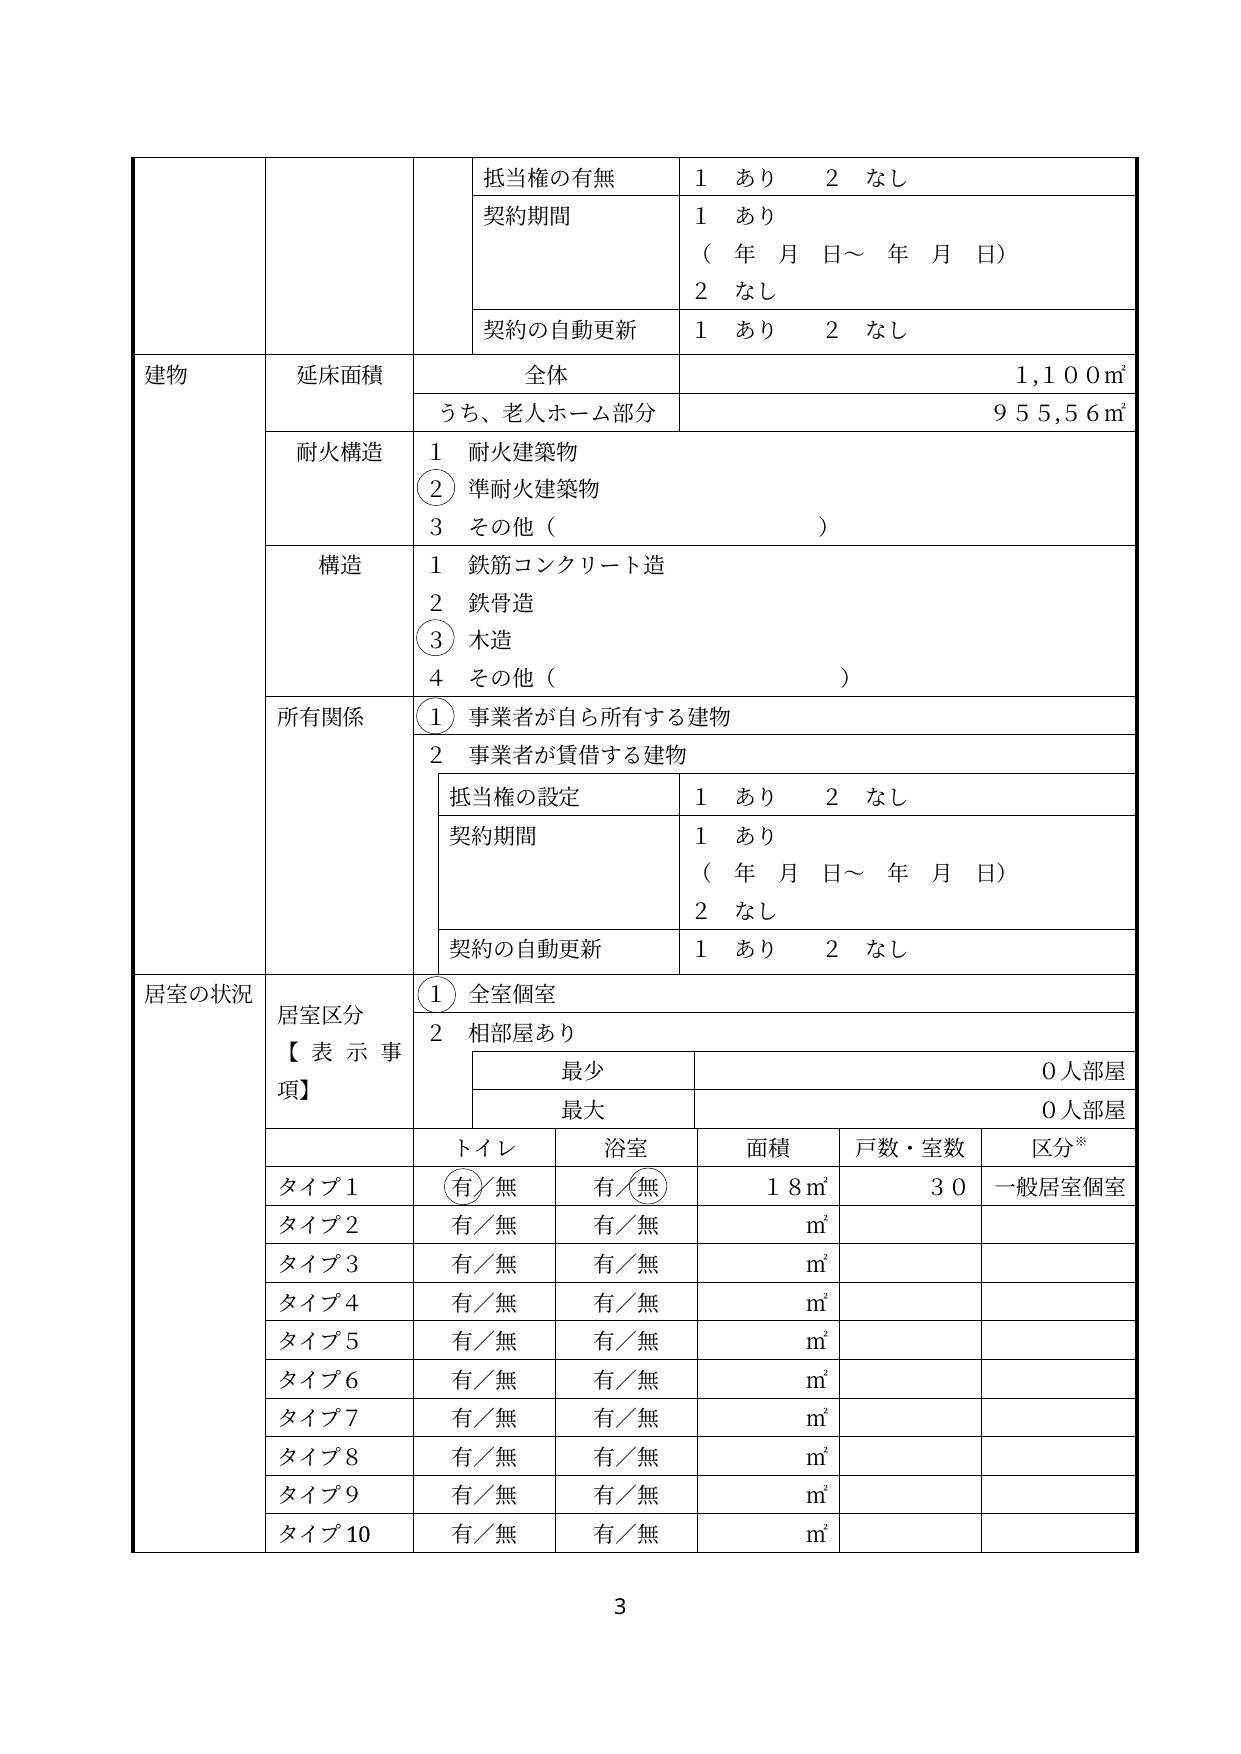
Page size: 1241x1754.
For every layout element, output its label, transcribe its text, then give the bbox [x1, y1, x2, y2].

table_cell [840, 1476, 981, 1513]
table_cell １ 全室個室 [414, 975, 1135, 1012]
table_cell 最少 [473, 1052, 694, 1089]
table_cell 最大 [473, 1090, 694, 1128]
table_cell ㎡ [698, 1360, 839, 1397]
table_cell タイプ３ [266, 1244, 413, 1282]
table_cell ９５５,５６㎡ [680, 394, 1135, 431]
table_cell うち、老人ホーム部分 [414, 394, 679, 431]
table_cell ㎡ [698, 1399, 839, 1436]
table_cell １８㎡ [698, 1167, 839, 1205]
table_cell タイプ７ [266, 1399, 413, 1436]
table_cell [266, 1129, 413, 1166]
table_cell 耐火構造 [266, 432, 413, 544]
table_cell [982, 1360, 1135, 1397]
table_cell 有／無 [556, 1514, 697, 1552]
table_cell [982, 1399, 1135, 1436]
table_cell 有／無 [414, 1437, 555, 1474]
table_cell ㎡ [698, 1476, 839, 1513]
table_cell １ あり （ 年 月 日～ 年 月 日） ２ なし [680, 816, 1135, 928]
table_cell 有／無 [414, 1167, 555, 1205]
table_cell ㎡ [698, 1321, 839, 1359]
table_cell タイプ10 [266, 1514, 413, 1552]
table_cell ㎡ [698, 1244, 839, 1282]
table_cell タイプ２ [266, 1206, 413, 1243]
table_cell ㎡ [698, 1437, 839, 1474]
table_cell 有／無 [414, 1321, 555, 1359]
table_cell 有／無 [414, 1476, 555, 1513]
table_cell 有／無 [556, 1476, 697, 1513]
table_cell トイレ [414, 1129, 555, 1166]
table_cell 所有関係 [266, 697, 413, 973]
table_cell [414, 777, 438, 973]
table_cell [840, 1514, 981, 1552]
table_cell 契約期間 [439, 816, 679, 928]
table_cell [840, 1437, 981, 1474]
table_cell [840, 1360, 981, 1397]
table_cell ３０ [840, 1167, 981, 1205]
table_cell １ あり （ 年 月 日～ 年 月 日） ２ なし [680, 196, 1135, 309]
table_cell 有／無 [556, 1360, 697, 1397]
table_cell １ あり ２ なし [680, 930, 1135, 973]
table_cell 抵当権の有無 [473, 158, 679, 195]
table_cell ㎡ [698, 1514, 839, 1552]
table_cell ２ 事業者が賃借する建物 [414, 735, 1135, 773]
table_cell １ 事業者が自ら所有する建物 [439, 697, 1135, 734]
table_cell 居室の状況 [135, 975, 265, 1552]
table_cell 有／無 [630, 1169, 666, 1203]
table_cell 有／無 [414, 1244, 555, 1282]
table_cell 戸数・室数 [840, 1129, 981, 1166]
table_cell 抵当権の設定 [439, 774, 679, 815]
table_cell 有／無 [414, 1206, 555, 1243]
table_cell [982, 1321, 1135, 1359]
table_cell 有／無 [414, 1399, 555, 1436]
table_cell 構造 [266, 546, 413, 696]
table_cell 有／無 [556, 1283, 697, 1320]
table_cell [414, 158, 472, 354]
table_cell [982, 1514, 1135, 1552]
table_cell 契約の自動更新 [439, 930, 679, 973]
table_cell 全体 [414, 355, 679, 392]
table_cell ㎡ [698, 1206, 839, 1243]
table_cell 区分※ [982, 1129, 1135, 1166]
table_cell １,１００㎡ [680, 355, 1135, 392]
table_cell [840, 1244, 981, 1282]
table_cell タイプ６ [266, 1360, 413, 1397]
table_cell 有／無 [556, 1167, 646, 1205]
table_cell ２ 相部屋あり [414, 1013, 1135, 1051]
table_cell 有／無 [556, 1399, 697, 1436]
table_cell タイプ１ [266, 1167, 413, 1205]
table_cell [982, 1283, 1135, 1320]
table_cell タイプ５ [266, 1321, 413, 1359]
table_cell [414, 1051, 472, 1128]
table_cell １ あり ２ なし [680, 158, 1135, 195]
table_cell １ あり ２ なし [680, 774, 1135, 815]
table_cell 浴室 [556, 1129, 697, 1166]
table_cell 延床面積 [266, 355, 413, 431]
table_cell タイプ９ [266, 1476, 413, 1513]
table_cell タイプ４ [266, 1283, 413, 1320]
table_cell 有／無 [556, 1244, 697, 1282]
table_cell 契約期間 [473, 196, 679, 309]
table_cell 契約の自動更新 [473, 310, 679, 354]
table_cell ㎡ [698, 1283, 839, 1320]
table_cell ０人部屋 [695, 1052, 1135, 1089]
table_cell [982, 1206, 1135, 1243]
table_cell 有／無 [414, 1360, 555, 1397]
table_cell [840, 1206, 981, 1243]
table_cell 有／無 [556, 1321, 697, 1359]
table_cell 面積 [698, 1129, 839, 1166]
table_cell [982, 1476, 1135, 1513]
table_cell [982, 1244, 1135, 1282]
table_cell 有／無 [651, 1167, 697, 1205]
table_cell 有／無 [556, 1437, 697, 1474]
table_cell タイプ８ [266, 1437, 413, 1474]
table_cell [840, 1321, 981, 1359]
table_cell [840, 1399, 981, 1436]
table_cell １ 鉄筋コンクリート造 ２ 鉄骨造 ３ 木造 ４ その他（ ） [414, 546, 1135, 696]
table_cell １ 耐火建築物 ２ 準耐火建築物 ３ その他（ ） [414, 432, 1135, 544]
table_cell 居室区分 【表示事項】 [266, 975, 413, 1128]
table_cell 有／無 [414, 1283, 555, 1320]
table_cell 一般居室個室 [982, 1167, 1135, 1205]
table_cell １ あり ２ なし [680, 310, 1135, 354]
table_cell [840, 1283, 981, 1320]
table_cell 建物 [135, 355, 265, 973]
table_cell ０人部屋 [695, 1090, 1135, 1128]
table_cell [982, 1437, 1135, 1474]
table_cell 有／無 [556, 1206, 697, 1243]
table_cell 有／無 [414, 1514, 555, 1552]
